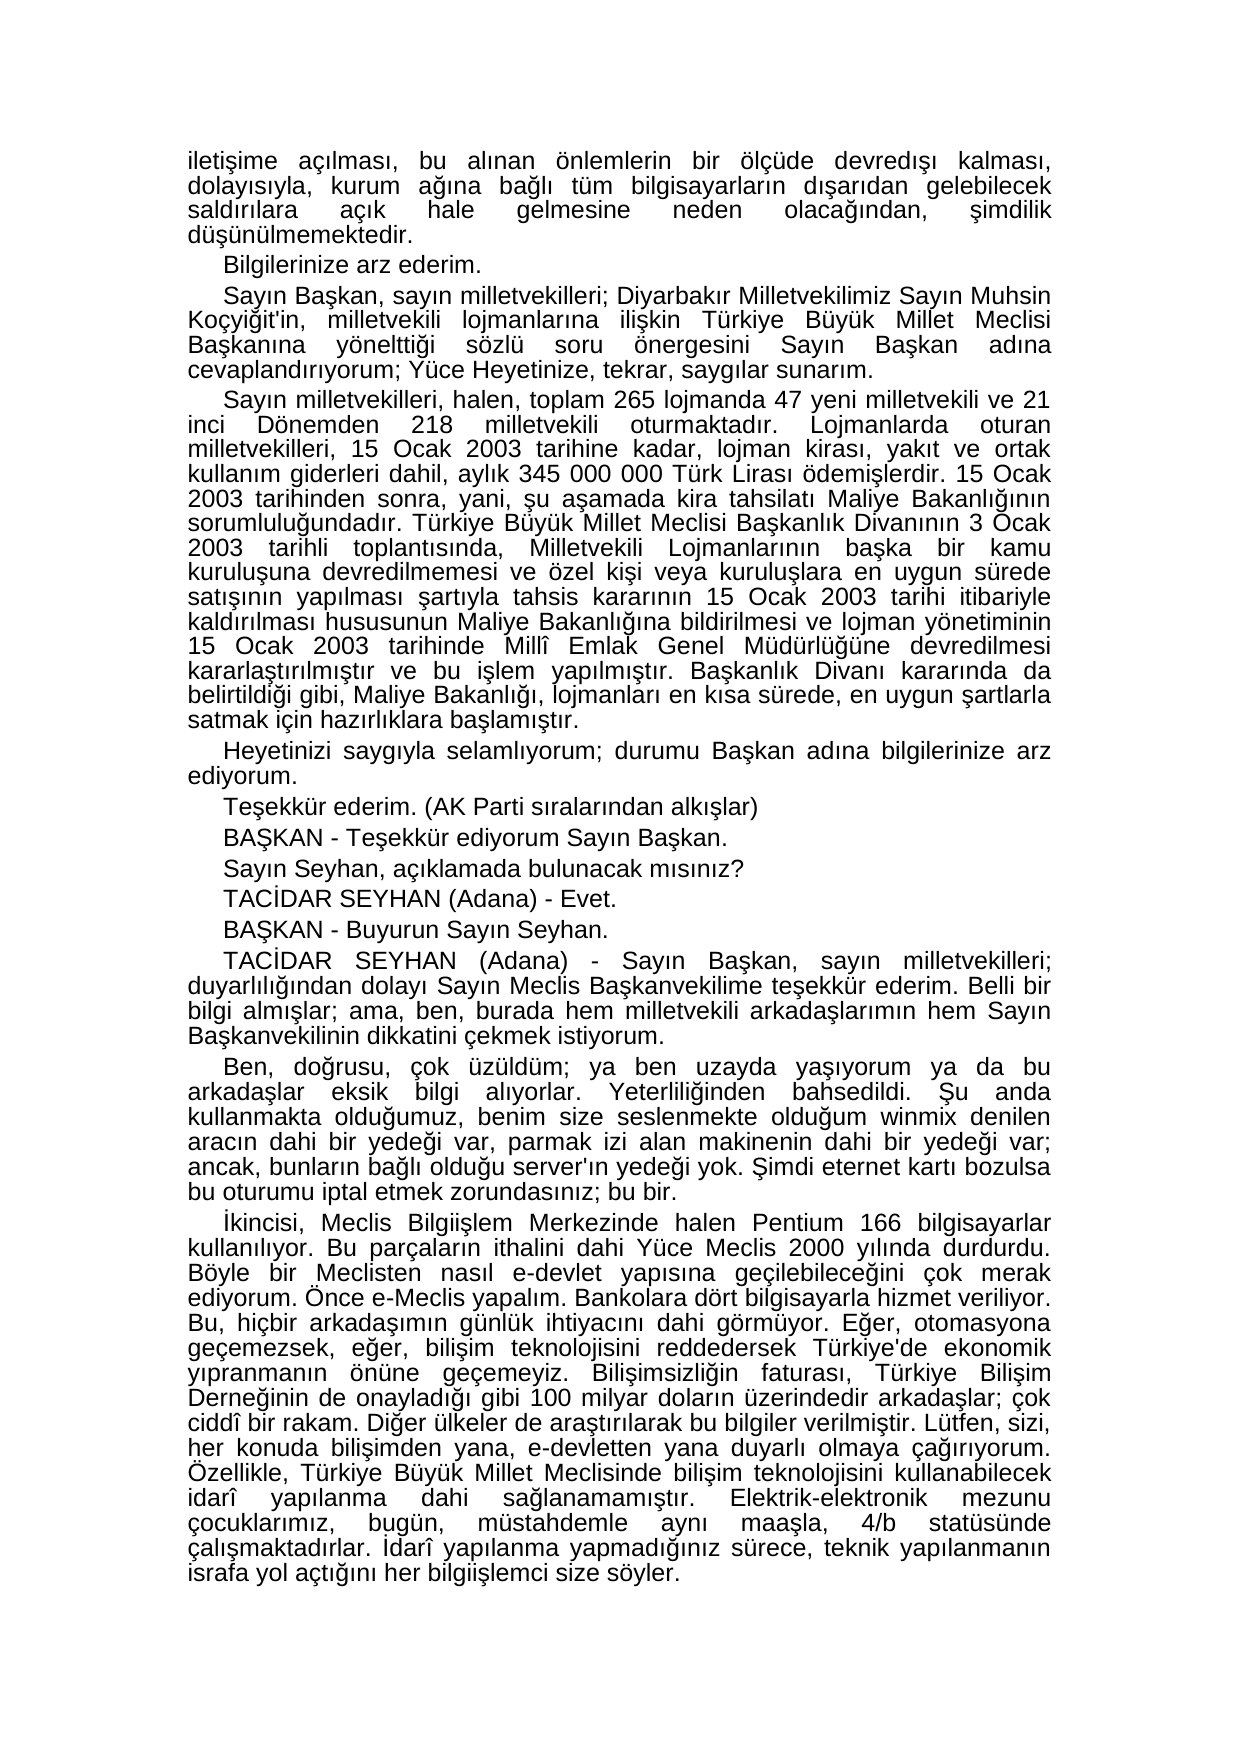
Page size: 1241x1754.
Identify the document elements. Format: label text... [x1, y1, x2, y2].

text İkincisi, Meclis Bilgiişlem Merkezinde halen Pentium 166 bilgisayarlar kullanılıyor. Bu parçaların ithalini dahi Yüce Meclis 2000 yılında durdurdu. Böyle bir Meclisten nasıl e-devlet yapısına geçilebileceğini çok merak ediyorum. Önce e-Meclis yapalım. Bankolara dört bilgisayarla hizmet veriliyor. Bu, hiçbir arkadaşımın günlük ihtiyacını dahi görmüyor. Eğer, otomasyona geçemezsek, eğer, bilişim teknolojisini reddedersek Türkiye'de ekonomik yıpranmanın önüne geçemeyiz. Bilişimsizliğin faturası, Türkiye Bilişim Derneğinin de onayladığı gibi 100 milyar doların üzerindedir arkadaşlar; çok ciddî bir rakam. Diğer ülkeler de araştırılarak bu bilgiler verilmiştir. Lütfen, sizi, her konuda bilişimden yana, e-devletten yana duyarlı olmaya çağırıyorum. Özellikle, Türkiye Büyük Millet Meclisinde bilişim teknolojisini kullanabilecek idarî yapılanma dahi sağlanamamıştır. Elektrik-elektronik mezunu çocuklarımız, bugün, müstahdemle aynı maaşla, 4/b statüsünde çalışmaktadırlar. İdarî yapılanma yapmadığınız sürece, teknik yapılanmanın israfa yol açtığını her bilgiişlemci size söyler. [187, 1212, 1053, 1587]
text Sayın Seyhan, açıklamada bulunacak mısınız? [187, 857, 1053, 882]
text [187, 150, 1053, 248]
text BAŞKAN - Buyurun Sayın Seyhan. [187, 919, 1053, 944]
text Heyetinizi saygıyla selamlıyorum; durumu Başkan adına bilgilerinize arz ediyorum. [187, 739, 1053, 789]
text Teşekkür ederim. (AK Parti sıralarından alkışlar) [187, 795, 1053, 820]
text Sayın milletvekilleri, halen, toplam 265 lojmanda 47 yeni milletvekili ve 21 inci Dönemden 218 milletvekili oturmaktadır. Lojmanlarda oturan milletvekilleri, 15 Ocak 2003 tarihine kadar, lojman kirası, yakıt ve ortak kullanım giderleri dahil, aylık 345 000 000 Türk Lirası ödemişlerdir. 15 Ocak 2003 tarihinden sonra, yani, şu aşamada kira tahsilatı Maliye Bakanlığının sorumluluğundadır. Türkiye Büyük Millet Meclisi Başkanlık Divanının 3 Ocak 2003 tarihli toplantısında, Milletvekili Lojmanlarının başka bir kamu kuruluşuna devredilmemesi ve özel kişi veya kuruluşlara en uygun sürede satışının yapılması şartıyla tahsis kararının 15 Ocak 2003 tarihi itibariyle kaldırılması hususunun Maliye Bakanlığına bildirilmesi ve lojman yönetiminin 15 Ocak 2003 tarihinde Millî Emlak Genel Müdürlüğüne devredilmesi kararlaştırılmıştır ve bu işlem yapılmıştır. Başkanlık Divanı kararında da belirtildiği gibi, Maliye Bakanlığı, lojmanları en kısa sürede, en uygun şartlarla satmak için hazırlıklara başlamıştır. [187, 389, 1053, 733]
text Sayın Başkan, sayın milletvekilleri; Diyarbakır Milletvekilimiz Sayın Muhsin Koçyiğit'in, milletvekili lojmanlarına ilişkin Türkiye Büyük Millet Meclisi Başkanına yönelttiği sözlü soru önergesini Sayın Başkan adına cevaplandırıyorum; Yüce Heyetinize, tekrar, saygılar sunarım. [187, 285, 1053, 383]
text Ben, doğrusu, çok üzüldüm; ya ben uzayda yaşıyorum ya da bu arkadaşlar eksik bilgi alıyorlar. Yeterliliğinden bahsedildi. Şu anda kullanmakta olduğumuz, benim size seslenmekte olduğum winmix denilen aracın dahi bir yedeği var, parmak izi alan makinenin dahi bir yedeği var; ancak, bunların bağlı olduğu server'ın yedeği yok. Şimdi eternet kartı bozulsa bu oturumu iptal etmek zorundasınız; bu bir. [187, 1056, 1053, 1206]
text Bilgilerinize arz ederim. [187, 254, 1053, 279]
text BAŞKAN - Teşekkür ediyorum Sayın Başkan. [187, 826, 1053, 851]
text TACİDAR SEYHAN (Adana) - Sayın Başkan, sayın milletvekilleri; duyarlılığından dolayı Sayın Meclis Başkanvekilime teşekkür ederim. Belli bir bilgi almışlar; ama, ben, burada hem milletvekili arkadaşlarımın hem Sayın Başkanvekilinin dikkatini çekmek istiyorum. [187, 950, 1053, 1050]
text TACİDAR SEYHAN (Adana) - Evet. [187, 888, 1053, 913]
